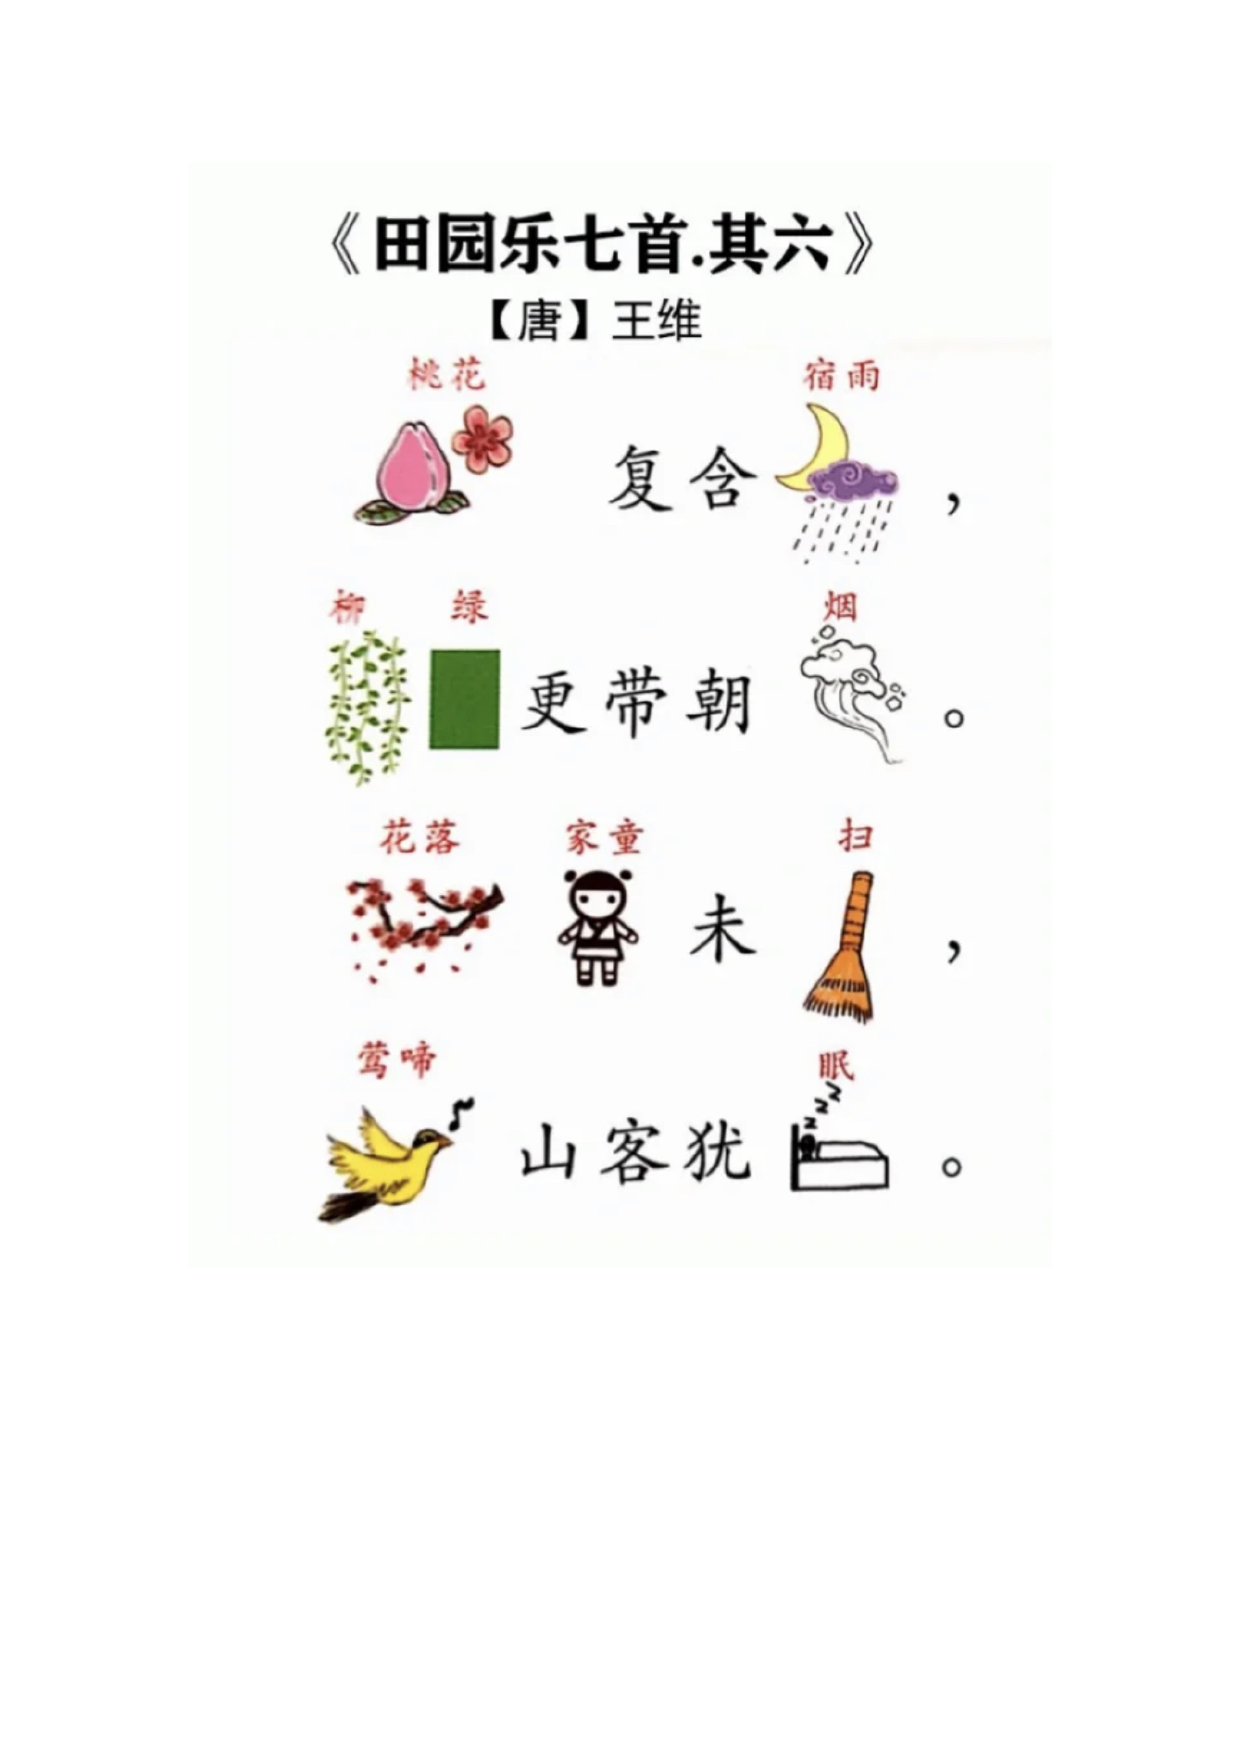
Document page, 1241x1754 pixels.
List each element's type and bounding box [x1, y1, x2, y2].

picture [187, 162, 1053, 1268]
